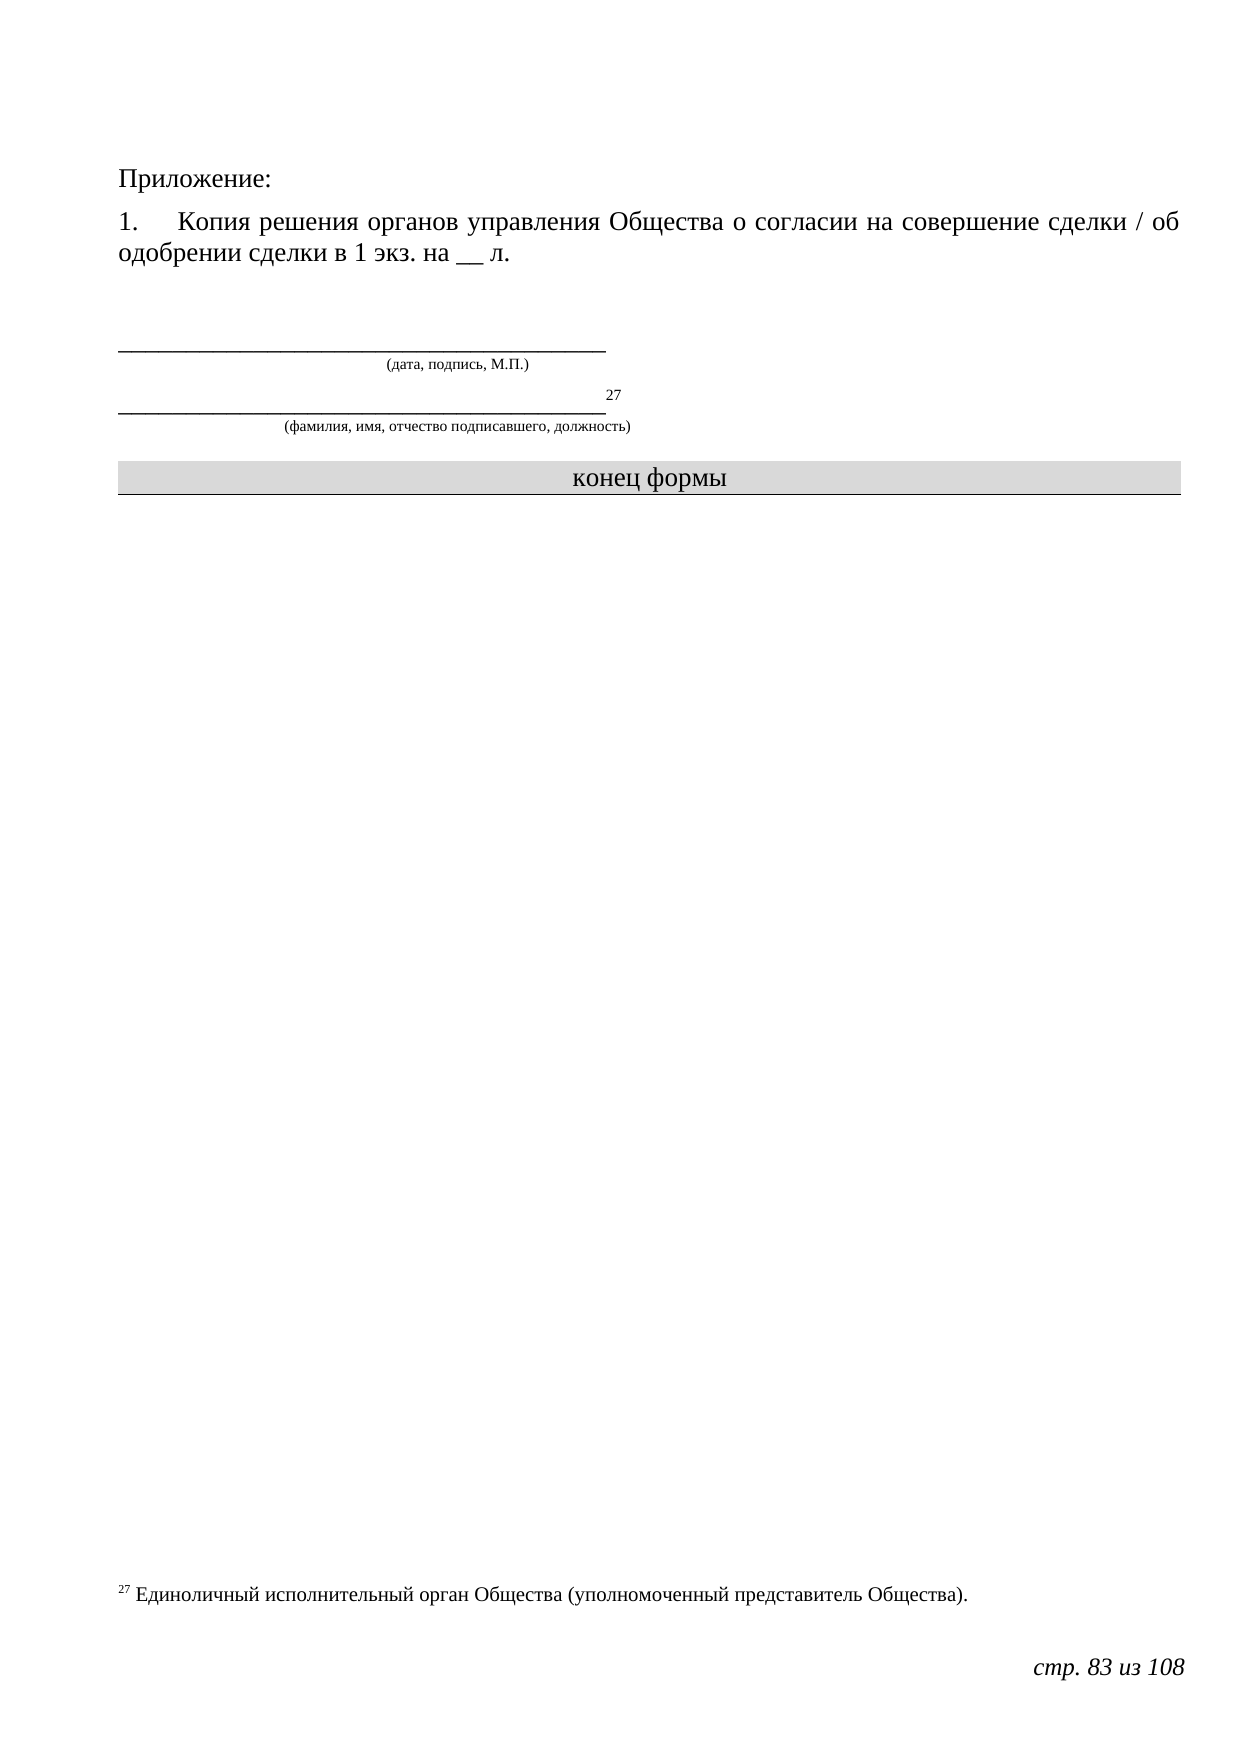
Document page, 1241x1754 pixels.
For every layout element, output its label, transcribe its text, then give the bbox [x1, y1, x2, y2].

text ____________________________________ [118, 324, 1181, 355]
text 1. Копия решения органов управления Общества о согласии на совершение сделки / об одобрении сделки в 1 экз. на __ л. [118, 205, 1181, 268]
text Приложение: [118, 162, 1181, 193]
text ____________________________________ [118, 386, 1181, 417]
text (дата, подпись, М.П.) [118, 355, 797, 386]
text конец формы [118, 461, 1181, 494]
text (фамилия, имя, отчество подписавшего, должность) [118, 417, 797, 448]
